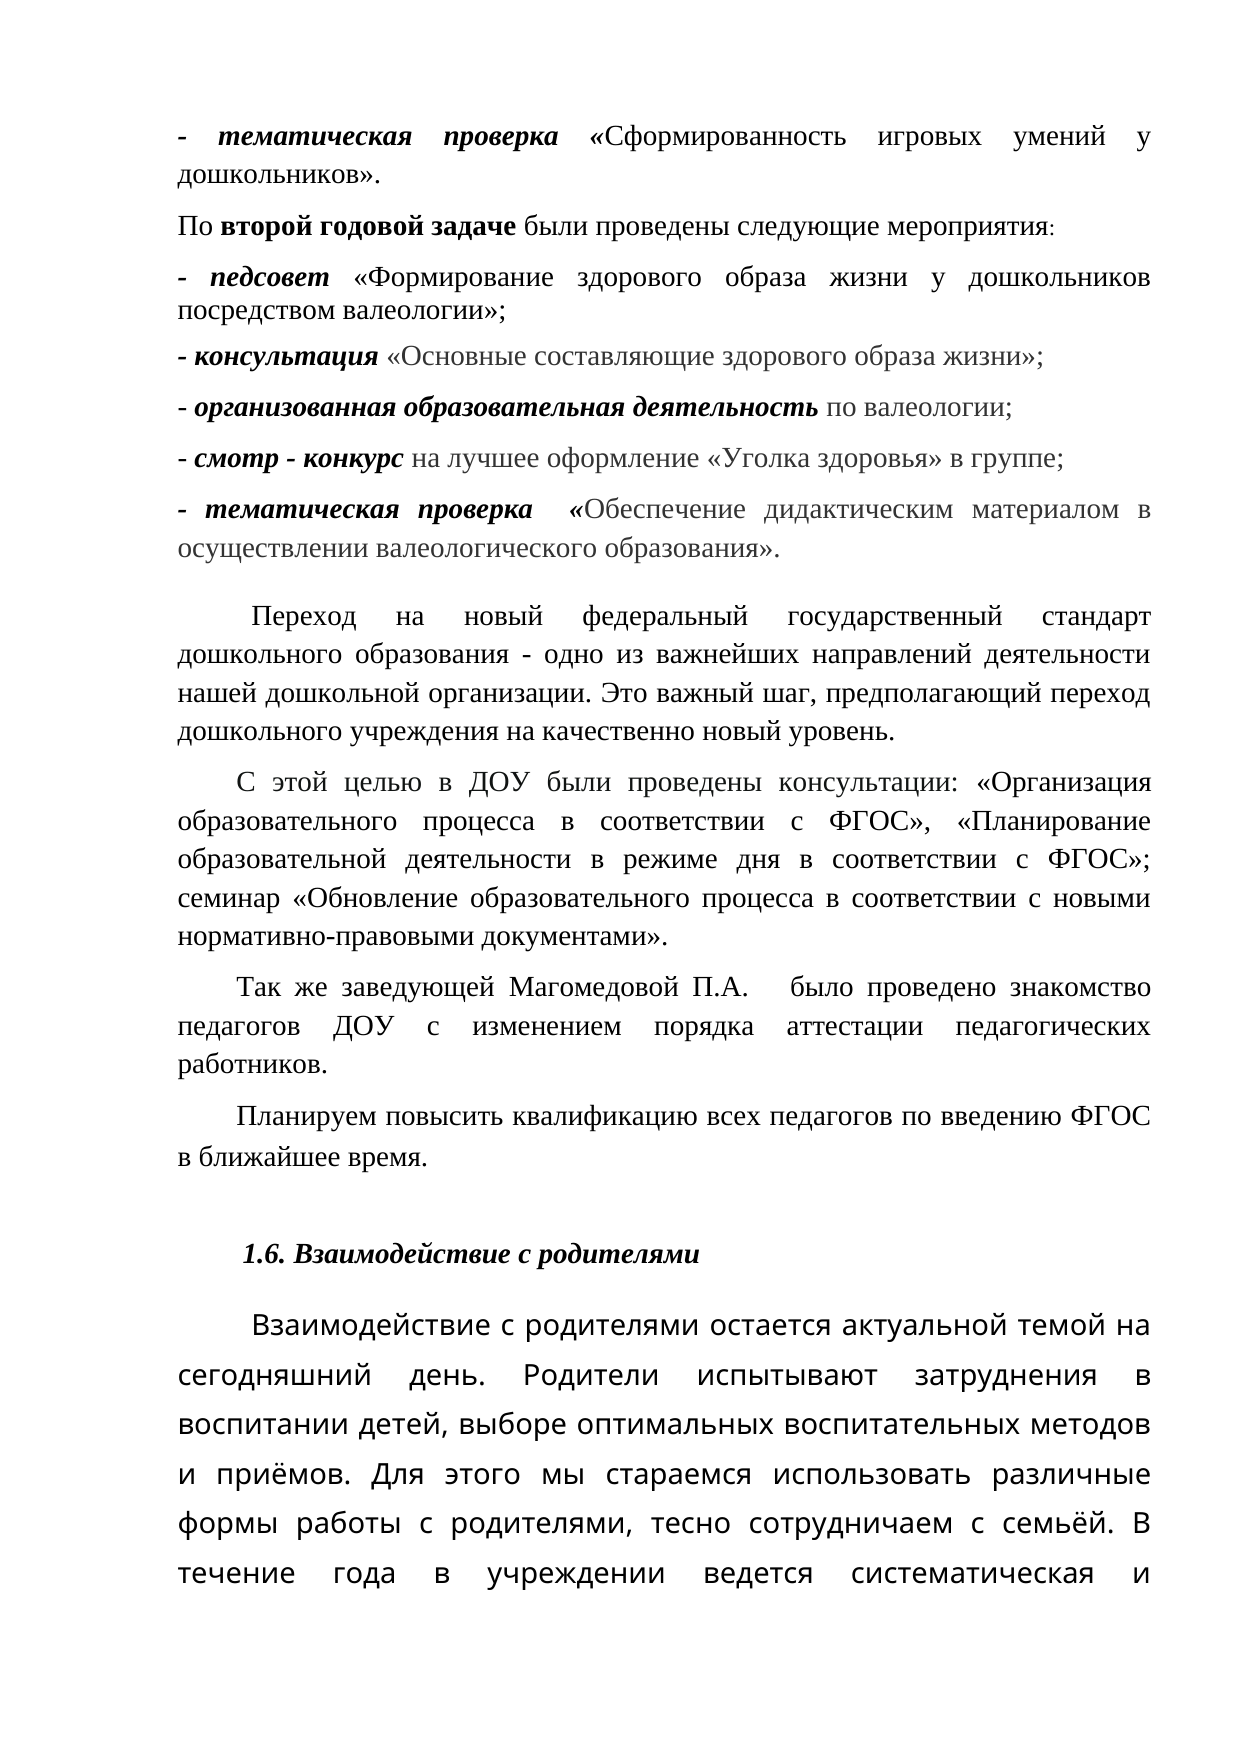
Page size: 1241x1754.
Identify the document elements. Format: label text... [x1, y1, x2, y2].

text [177, 1304, 1152, 1592]
text - педсовет «Формирование здорового образа жизни у дошкольников посредством валеологии»; [177, 259, 1152, 326]
text - тематическая проверка «Обеспечение дидактическим материалом в осуществлении валеологического образования». [177, 491, 1152, 563]
text - тематическая проверка «Сформированность игровых умений у дошкольников». [177, 118, 1152, 190]
text С этой целью в ДОУ были проведены консультации: «Организация образовательного процесса в соответствии с ФГОС», «Планирование образовательной деятельности в режиме дня в соответствии с ФГОС»; семинар «Обновление образовательного процесса в соответствии с новыми нормативно-правовыми документами». [177, 764, 1152, 952]
text Так же заведующей Магомедовой П.А. было проведено знакомство педагогов ДОУ с изменением порядка аттестации педагогических работников. [177, 969, 1152, 1080]
text - консультация «Основные составляющие здорового образа жизни»; [177, 338, 1152, 372]
text По второй годовой задаче были проведены следующие мероприятия: [177, 208, 1152, 241]
text - организованная образовательная деятельность по валеологии; [177, 389, 1152, 423]
text 1.6. Взаимодействие с родителями [177, 1237, 1152, 1270]
text Планируем повысить квалификацию всех педагогов по введению ФГОС в ближайшее время. [177, 1098, 1152, 1173]
text - смотр - конкурс на лучшее оформление «Уголка здоровья» в группе; [177, 440, 1152, 474]
text Переход на новый федеральный государственный стандарт дошкольного образования - одно из важнейших направлений деятельности нашей дошкольной организации. Это важный шаг, предполагающий переход дошкольного учреждения на качественно новый уровень. [177, 598, 1152, 747]
